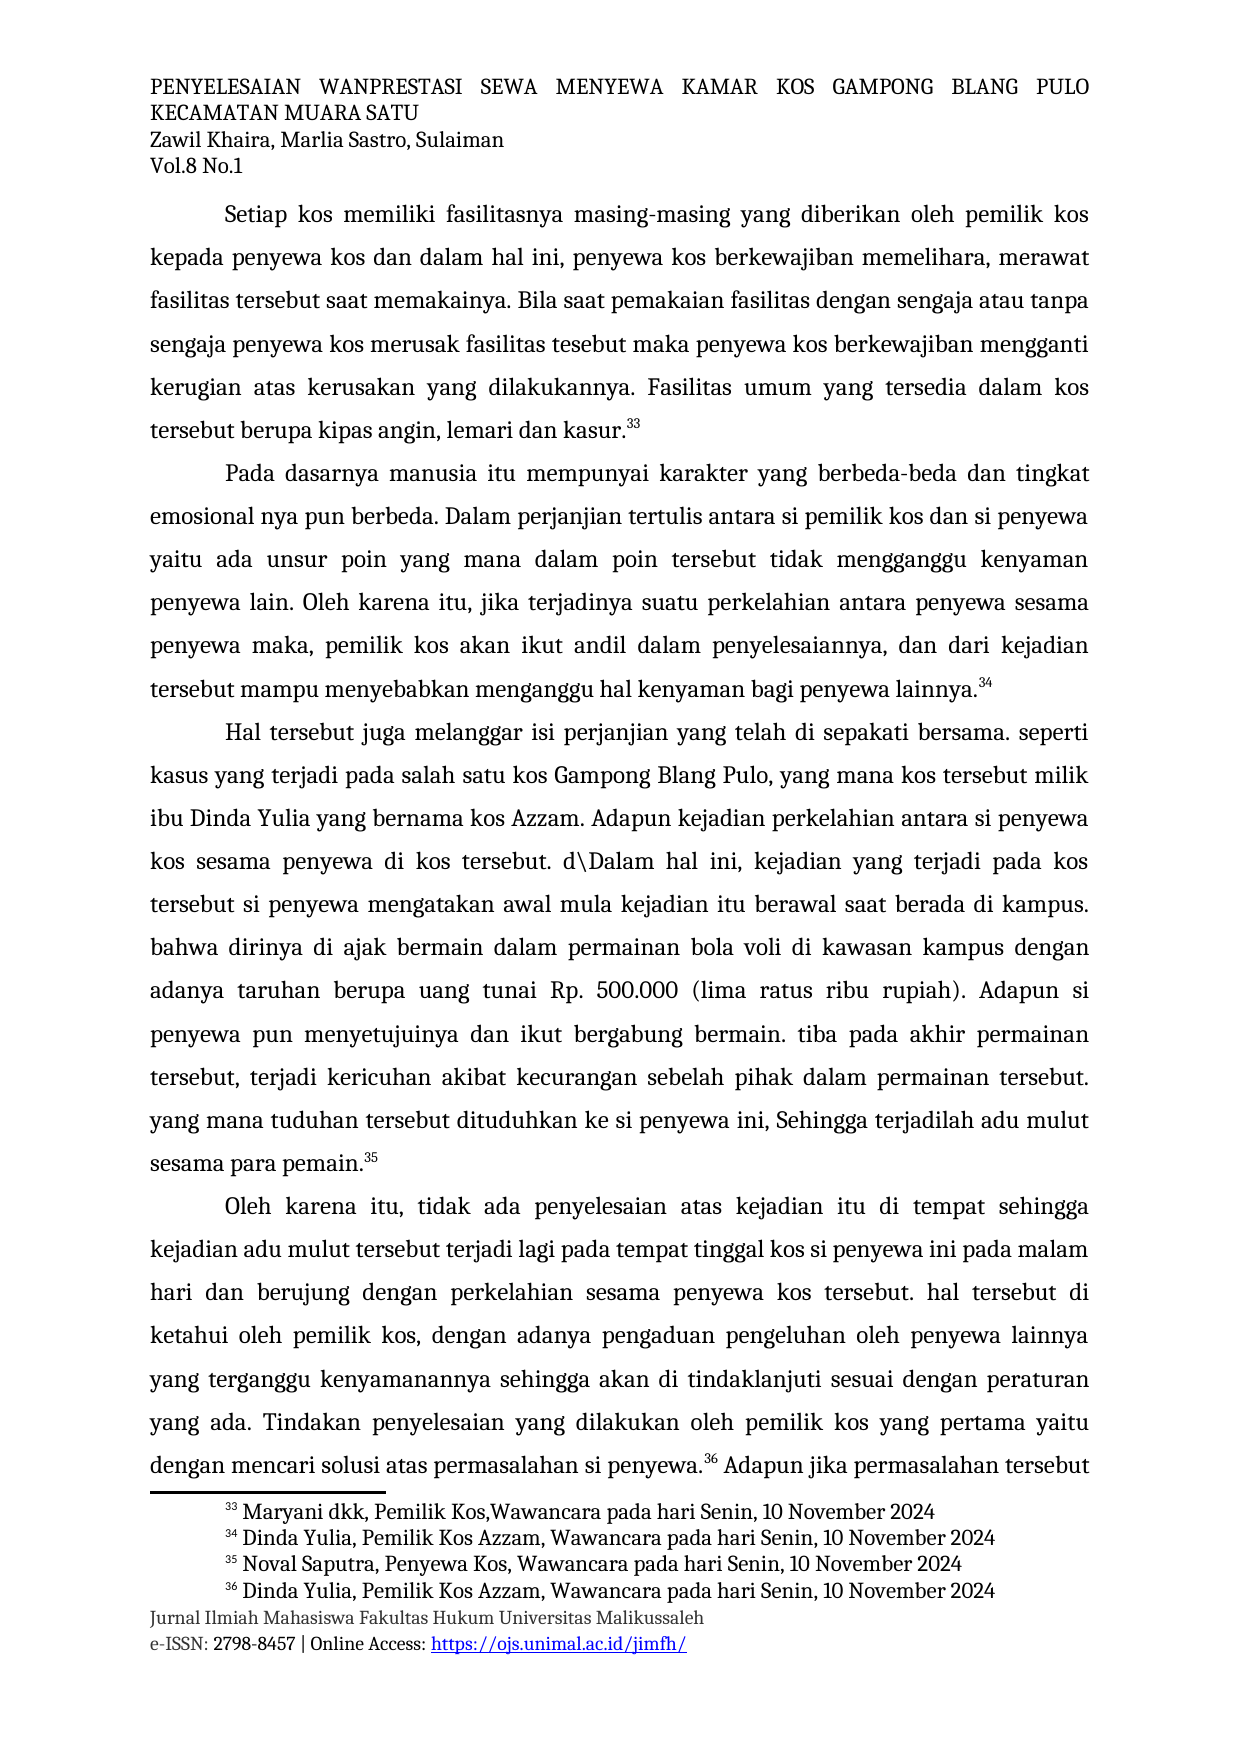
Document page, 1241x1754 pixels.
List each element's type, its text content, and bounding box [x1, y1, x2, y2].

text Hal tersebut juga melanggar isi perjanjian yang telah di sepakati bersama. seperti kasus yang terjadi pada salah satu kos Gampong Blang Pulo, yang mana kos tersebut milik ibu Dinda Yulia yang bernama kos Azzam. Adapun kejadian perkelahian antara si penyewa kos sesama penyewa di kos tersebut. d\Dalam hal ini, kejadian yang terjadi pada kos tersebut si penyewa mengatakan awal mula kejadian itu berawal saat berada di kampus. bahwa dirinya di ajak bermain dalam permainan bola voli di kawasan kampus dengan adanya taruhan berupa uang tunai Rp. 500.000 (lima ratus ribu rupiah). Adapun si penyewa pun menyetujuinya dan ikut bergabung bermain. tiba pada akhir permainan tersebut, terjadi kericuhan akibat kecurangan sebelah pihak dalam permainan tersebut. yang mana tuduhan tersebut dituduhkan ke si penyewa ini, Sehingga terjadilah adu mulut sesama para pemain. [150, 718, 1090, 1178]
text Pada dasarnya manusia itu mempunyai karakter yang berbeda-beda dan tingkat emosional nya pun berbeda. Dalam perjanjian tertulis antara si pemilik kos dan si penyewa yaitu ada unsur poin yang mana dalam poin tersebut tidak mengganggu kenyaman penyewa lain. Oleh karena itu, jika terjadinya suatu perkelahian antara penyewa sesama penyewa maka, pemilik kos akan ikut andil dalam penyelesaiannya, dan dari kejadian tersebut mampu menyebabkan menganggu hal kenyaman bagi penyewa lainnya. [150, 459, 1090, 703]
text Setiap kos memiliki fasilitasnya masing-masing yang diberikan oleh pemilik kos kepada penyewa kos dan dalam hal ini, penyewa kos berkewajiban memelihara, merawat fasilitas tersebut saat memakainya. Bila saat pemakaian fasilitas dengan sengaja atau tanpa sengaja penyewa kos merusak fasilitas tesebut maka penyewa kos berkewajiban mengganti kerugian atas kerusakan yang dilakukannya. Fasilitas umum yang tersedia dalam kos tersebut berupa kipas angin, lemari dan kasur. [150, 200, 1090, 444]
